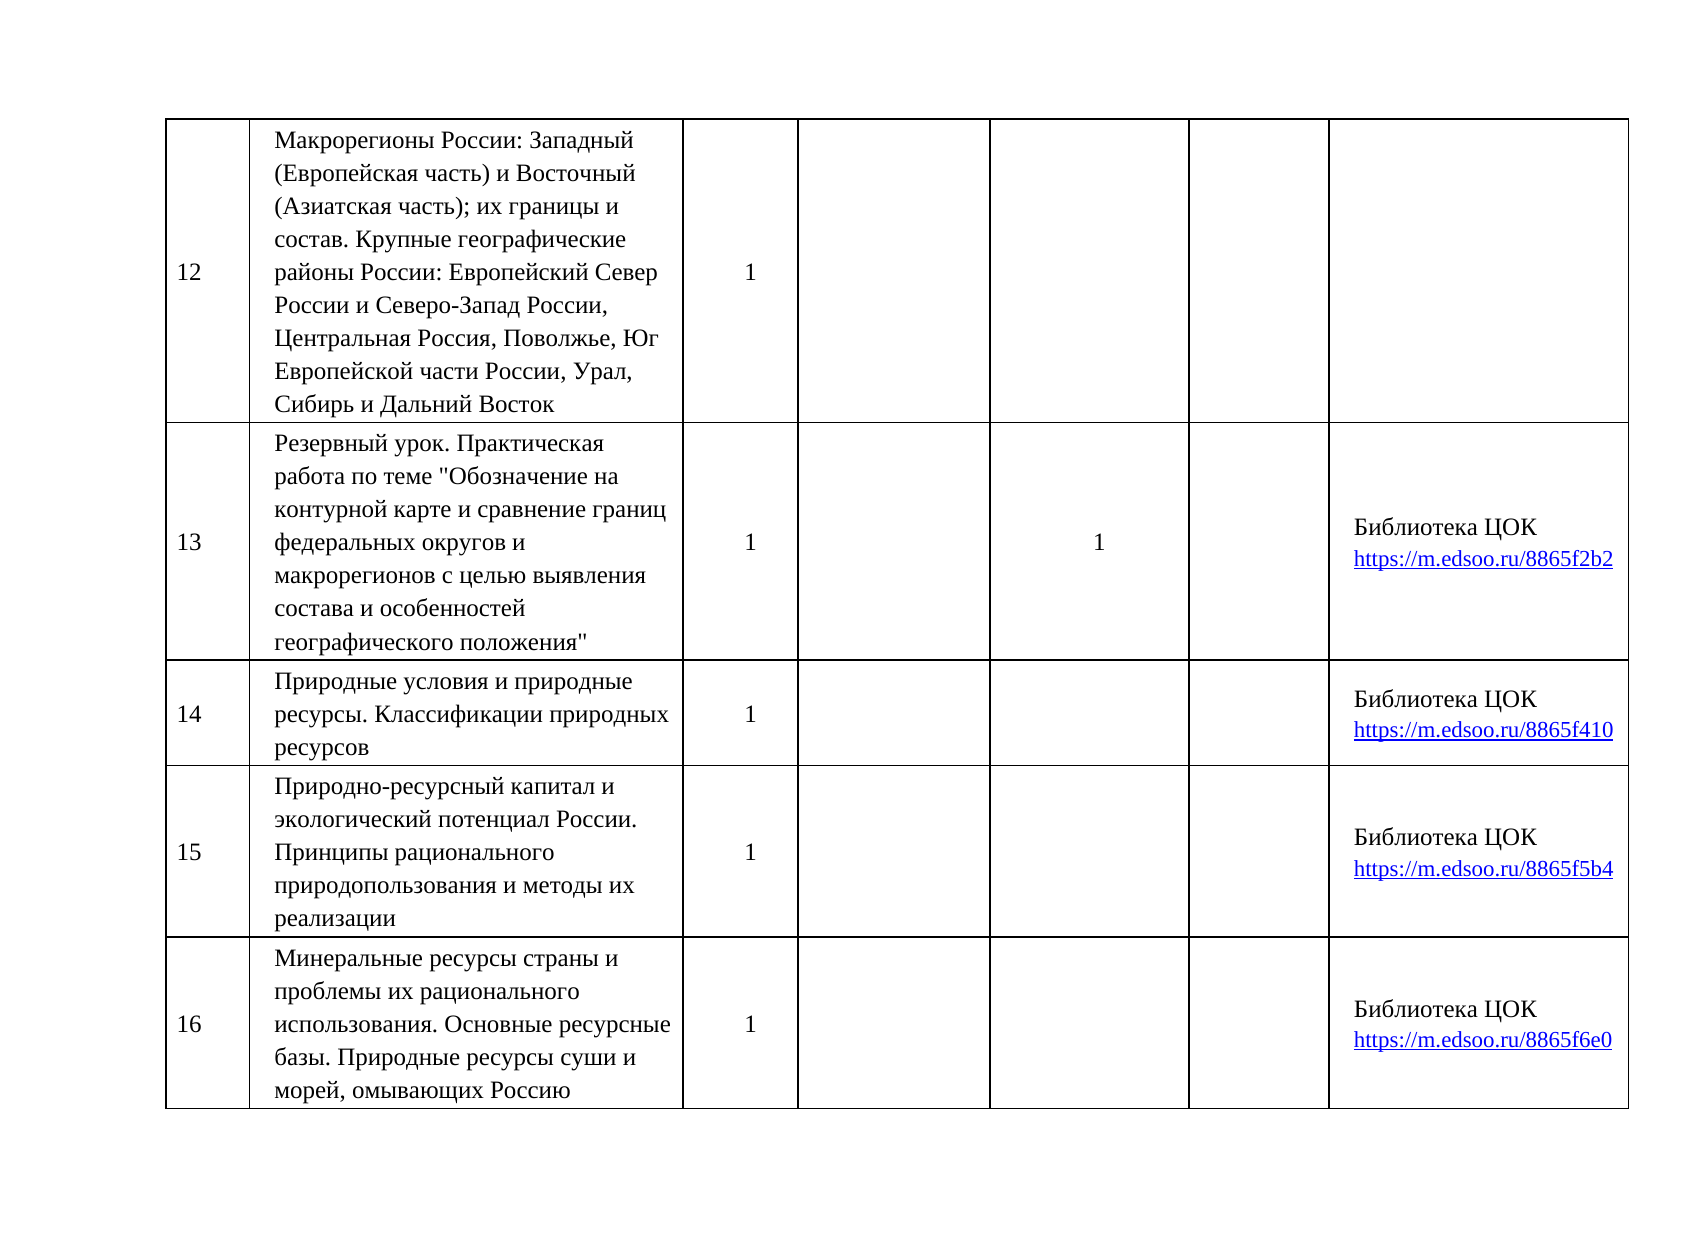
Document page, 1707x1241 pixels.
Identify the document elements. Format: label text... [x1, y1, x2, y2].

table_cell [1330, 120, 1628, 422]
table_cell [799, 938, 989, 1107]
table_cell Минеральные ресурсы страны и проблемы их рационального использования. Основные ресурсные базы. Природные ресурсы суши и морей, омывающих Россию [250, 938, 682, 1107]
table_cell Библиотека ЦОК https://m.edsoo.ru/8865f2b2 [1330, 423, 1628, 659]
table_cell Библиотека ЦОК https://m.edsoo.ru/8865f410 [1330, 661, 1628, 764]
table_cell 16 [167, 938, 249, 1107]
table_cell [1190, 766, 1328, 936]
table_cell [1190, 423, 1328, 659]
table_cell [991, 661, 1188, 764]
table_cell [1190, 120, 1328, 422]
table_cell 14 [167, 661, 249, 764]
table_cell Природно-ресурсный капитал и экологический потенциал России. Принципы рационального природопользования и методы их реализации [250, 766, 682, 936]
table_cell 1 [684, 120, 797, 422]
table_cell [799, 120, 989, 422]
table_cell [1190, 661, 1328, 764]
table_cell [799, 423, 989, 659]
table_cell [991, 120, 1188, 422]
table_cell Резервный урок. Практическая работа по теме "Обозначение на контурной карте и сравнение границ федеральных округов и макрорегионов с целью выявления состава и особенностей географического положения" [250, 423, 682, 659]
table_cell [799, 766, 989, 936]
table_cell 1 [684, 661, 797, 764]
table_cell Библиотека ЦОК https://m.edsoo.ru/8865f6e0 [1330, 938, 1628, 1107]
table_cell [991, 766, 1188, 936]
table_cell 1 [684, 423, 797, 659]
table_cell Макрорегионы России: Западный (Европейская часть) и Восточный (Азиатская часть); их границы и состав. Крупные географические районы России: Европейский Север России и Северо-Запад России, Центральная Россия, Поволжье, Юг Европейской части России, Урал, Сибирь и Дальний Восток [250, 120, 682, 422]
table_cell [1190, 938, 1328, 1107]
table_cell 12 [167, 120, 249, 422]
table_cell [991, 938, 1188, 1107]
table_cell 15 [167, 766, 249, 936]
table_cell Природные условия и природные ресурсы. Классификации природных ресурсов [250, 661, 682, 764]
table_cell 1 [991, 423, 1188, 659]
table_cell 13 [167, 423, 249, 659]
table_cell [799, 661, 989, 764]
table_cell Библиотека ЦОК https://m.edsoo.ru/8865f5b4 [1330, 766, 1628, 936]
table_cell 1 [684, 766, 797, 936]
table_cell 1 [684, 938, 797, 1107]
